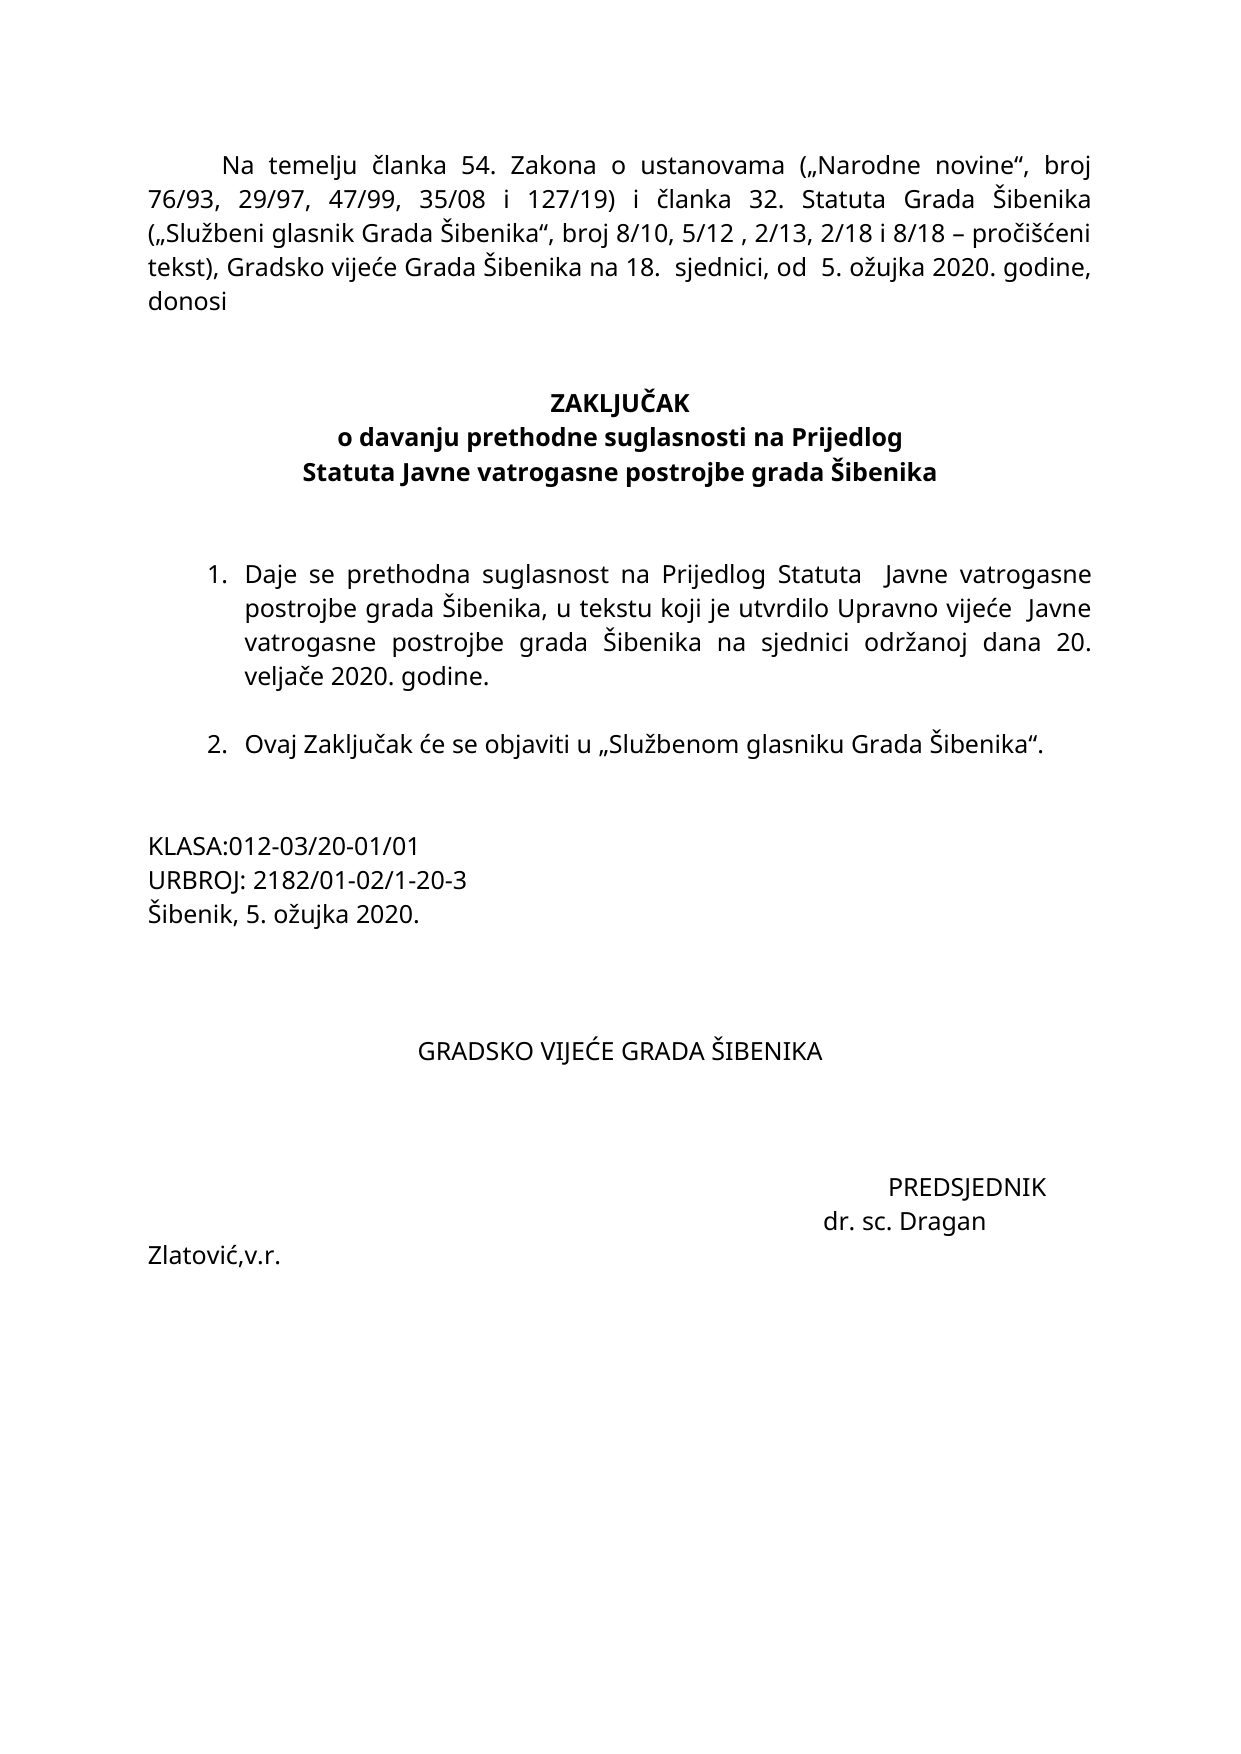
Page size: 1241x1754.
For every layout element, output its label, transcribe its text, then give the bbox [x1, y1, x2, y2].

text GRADSKO VIJEĆE GRADA ŠIBENIKA [148, 1033, 1093, 1067]
text dr. sc. Dragan Zlatović,v.r. [148, 1203, 1093, 1272]
list Daje se prethodna suglasnost na Prijedlog Statuta Javne vatrogasne postrojbe grada Šibenika, u tekstu koji je utvrdilo Upravno vijeće Javne vatrogasne postrojbe grada Šibenika na sjednici održanoj dana 20. veljače 2020. godine. [207, 556, 1093, 693]
text Na temelju članka 54. Zakona o ustanovama („Narodne novine“, broj 76/93, 29/97, 47/99, 35/08 i 127/19) i članka 32. Statuta Grada Šibenika („Službeni glasnik Grada Šibenika“, broj 8/10, 5/12 , 2/13, 2/18 i 8/18 – pročišćeni tekst), Gradsko vijeće Grada Šibenika na 18. sjednici, od 5. ožujka 2020. godine, donosi [148, 148, 1093, 318]
text Šibenik, 5. ožujka 2020. [148, 897, 1093, 931]
text o davanju prethodne suglasnosti na Prijedlog [148, 420, 1093, 454]
text PREDSJEDNIK [148, 1169, 1093, 1203]
text Statuta Javne vatrogasne postrojbe grada Šibenika [148, 454, 1093, 488]
text KLASA:012-03/20-01/01 [148, 829, 1093, 863]
text ZAKLJUČAK [148, 386, 1093, 420]
text URBROJ: 2182/01-02/1-20-3 [148, 863, 1093, 897]
list Ovaj Zaključak će se objaviti u „Službenom glasniku Grada Šibenika“. [207, 727, 1093, 761]
